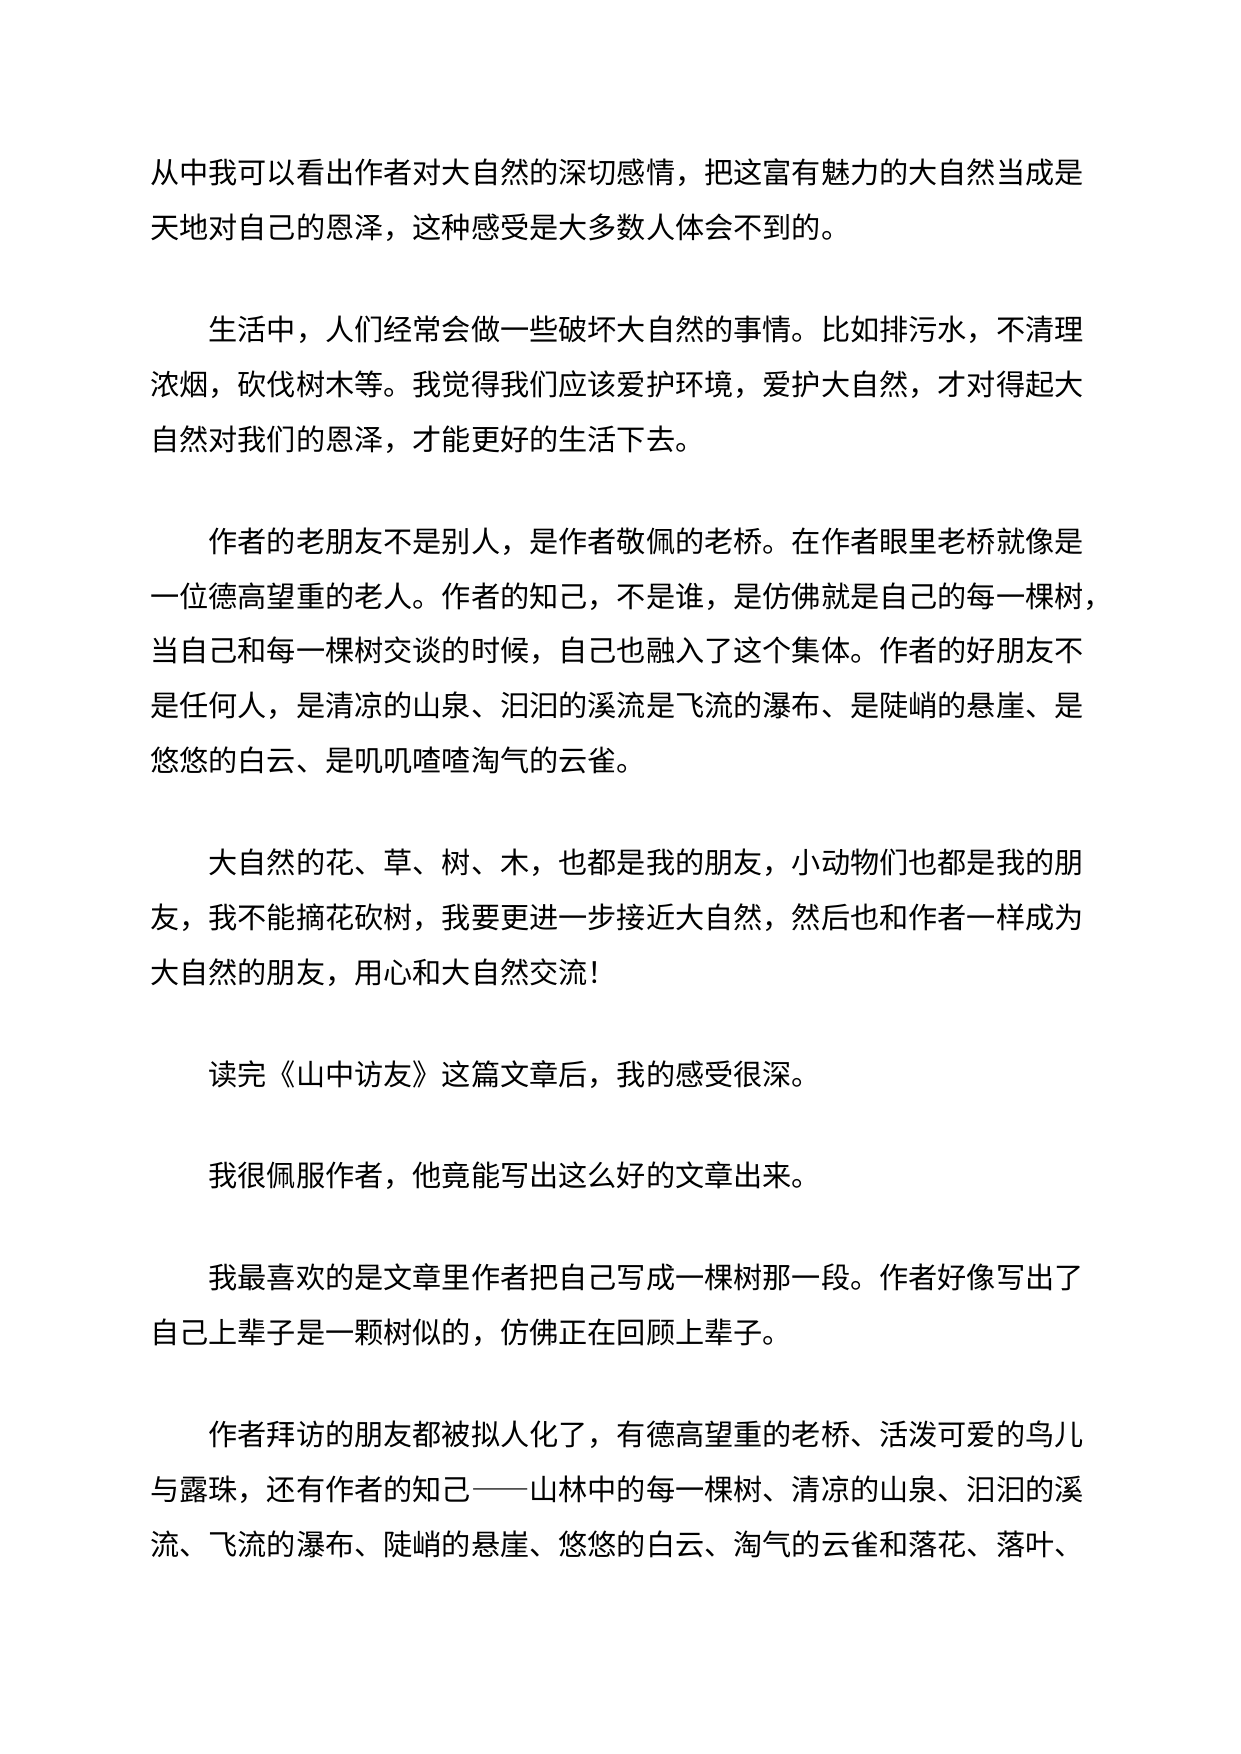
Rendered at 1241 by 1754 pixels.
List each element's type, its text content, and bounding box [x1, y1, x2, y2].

text 大自然的花、草、树、木，也都是我的朋友，小动物们也都是我的朋友，我不能摘花砍树，我要更进一步接近大自然，然后也和作者一样成为大自然的朋友，用心和大自然交流！ [150, 839, 1090, 992]
text 我最喜欢的是文章里作者把自己写成一棵树那一段。作者好像写出了自己上辈子是一颗树似的，仿佛正在回顾上辈子。 [150, 1255, 1090, 1352]
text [150, 1411, 1090, 1563]
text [150, 150, 1090, 247]
text 我很佩服作者，他竟能写出这么好的文章出来。 [150, 1153, 1090, 1195]
text 读完《山中访友》这篇文章后，我的感受很深。 [150, 1051, 1090, 1093]
text 作者的老朋友不是别人，是作者敬佩的老桥。在作者眼里老桥就像是一位德高望重的老人。作者的知己，不是谁，是仿佛就是自己的每一棵树，当自己和每一棵树交谈的时候，自己也融入了这个集体。作者的好朋友不是任何人，是清凉的山泉、汩汩的溪流是飞流的瀑布、是陡峭的悬崖、是悠悠的白云、是叽叽喳喳淘气的云雀。 [150, 518, 1090, 780]
text 生活中，人们经常会做一些破坏大自然的事情。比如排污水，不清理浓烟，砍伐树木等。我觉得我们应该爱护环境，爱护大自然，才对得起大自然对我们的恩泽，才能更好的生活下去。 [150, 307, 1090, 459]
